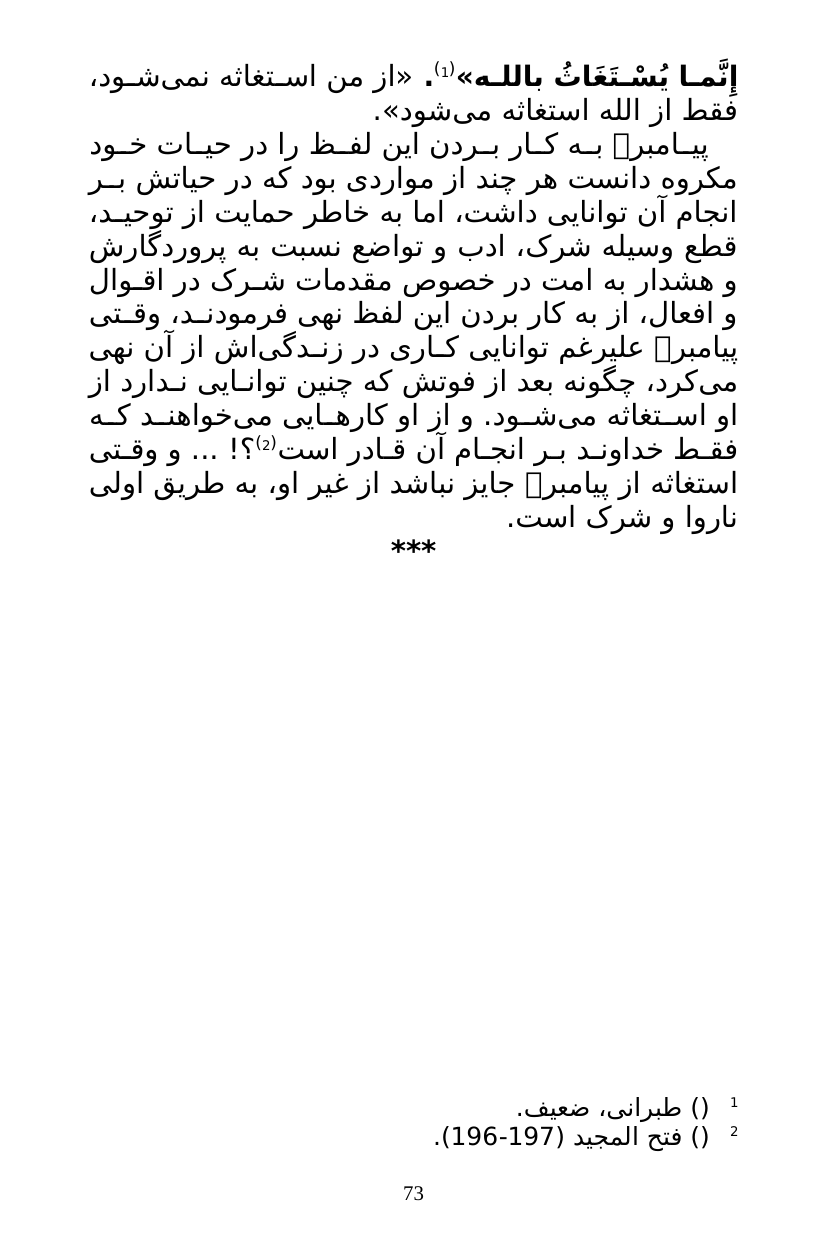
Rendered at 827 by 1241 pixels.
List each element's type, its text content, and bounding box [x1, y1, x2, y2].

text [89, 59, 738, 127]
text پیامبر به کار بردن این لفظ را در حیات خود مکروه دانست هر چند از مواردی بود که در حیاتش بر انجام آن توانایی داشت، اما به خاطر حمایت از توحید، قطع وسیله شرک، ادب و تواضع نسبت به پروردگارش و هشدار به امت در خصوص مقدمات شرک در اقوال و افعال، از به کار بردن این لفظ نهی فرمودند، وقتی پیامبر علیرغم توانایی کاری در زندگی‌اش از آن نهی می‌‌کرد، چگونه بعد از فوتش که چنین توانایی ندارد از او استغاثه می‌‌شود. و از او کارهایی می‌‌خواهند که فقط خداوند بر انجام آن قادر است()؟! ... و وقتی استغاثه از پیامبر جایز نباشد از غیر او، به طریق اولی ناروا و شرک است. [89, 127, 738, 534]
text *** [89, 534, 738, 568]
